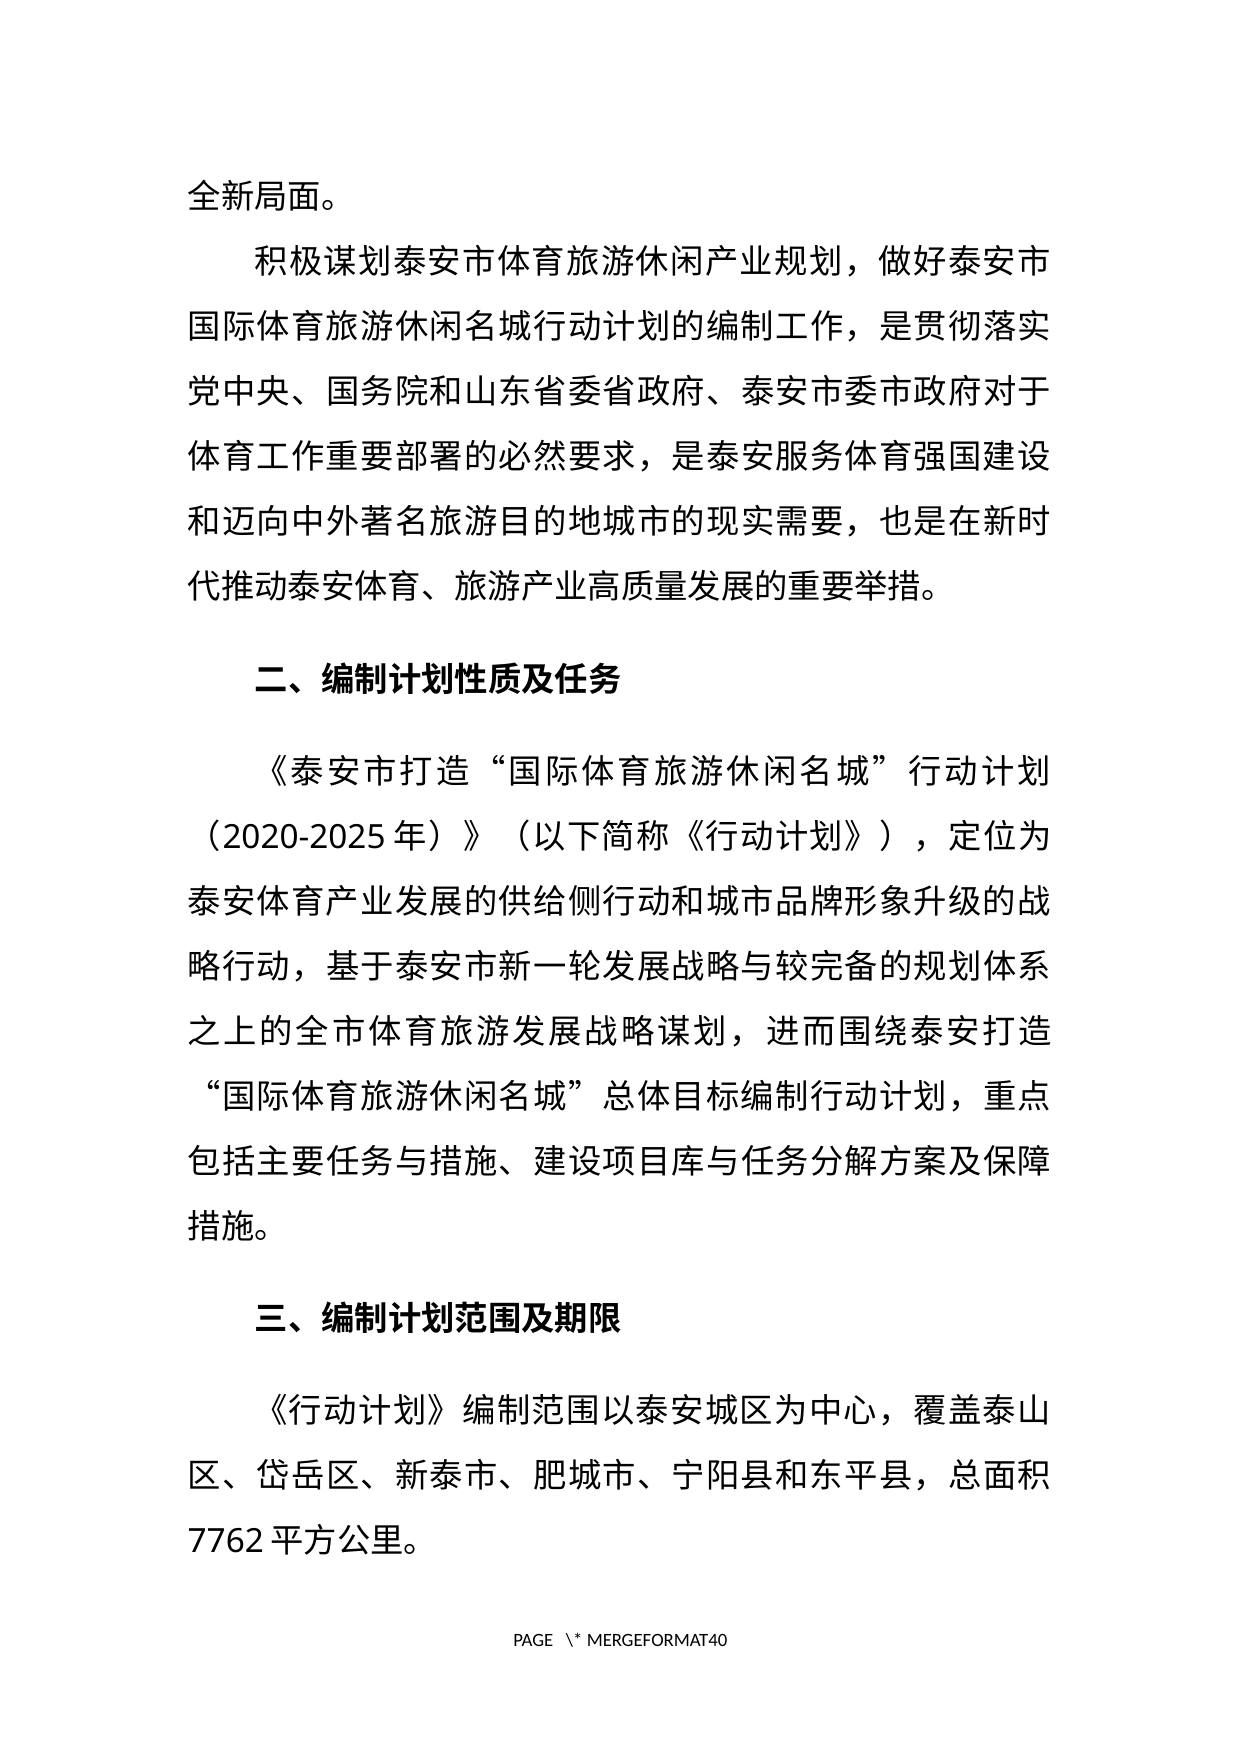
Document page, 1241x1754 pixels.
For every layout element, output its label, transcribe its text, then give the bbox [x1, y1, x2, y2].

subtitle 二、编制计划性质及任务 [187, 644, 1053, 709]
subtitle 三、编制计划范围及期限 [187, 1283, 1053, 1348]
text 《行动计划》编制范围以泰安城区为中心，覆盖泰山区、岱岳区、新泰市、肥城市、宁阳县和东平县，总面积7762平方公里。 [187, 1375, 1053, 1570]
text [187, 162, 1053, 227]
text 《泰安市打造“国际体育旅游休闲名城”行动计划（2020-2025年）》（以下简称《行动计划》），定位为泰安体育产业发展的供给侧行动和城市品牌形象升级的战略行动，基于泰安市新一轮发展战略与较完备的规划体系之上的全市体育旅游发展战略谋划，进而围绕泰安打造“国际体育旅游休闲名城”总体目标编制行动计划，重点包括主要任务与措施、建设项目库与任务分解方案及保障措施。 [187, 736, 1053, 1256]
text 积极谋划泰安市体育旅游休闲产业规划，做好泰安市国际体育旅游休闲名城行动计划的编制工作，是贯彻落实党中央、国务院和山东省委省政府、泰安市委市政府对于体育工作重要部署的必然要求，是泰安服务体育强国建设和迈向中外著名旅游目的地城市的现实需要，也是在新时代推动泰安体育、旅游产业高质量发展的重要举措。 [187, 227, 1053, 617]
